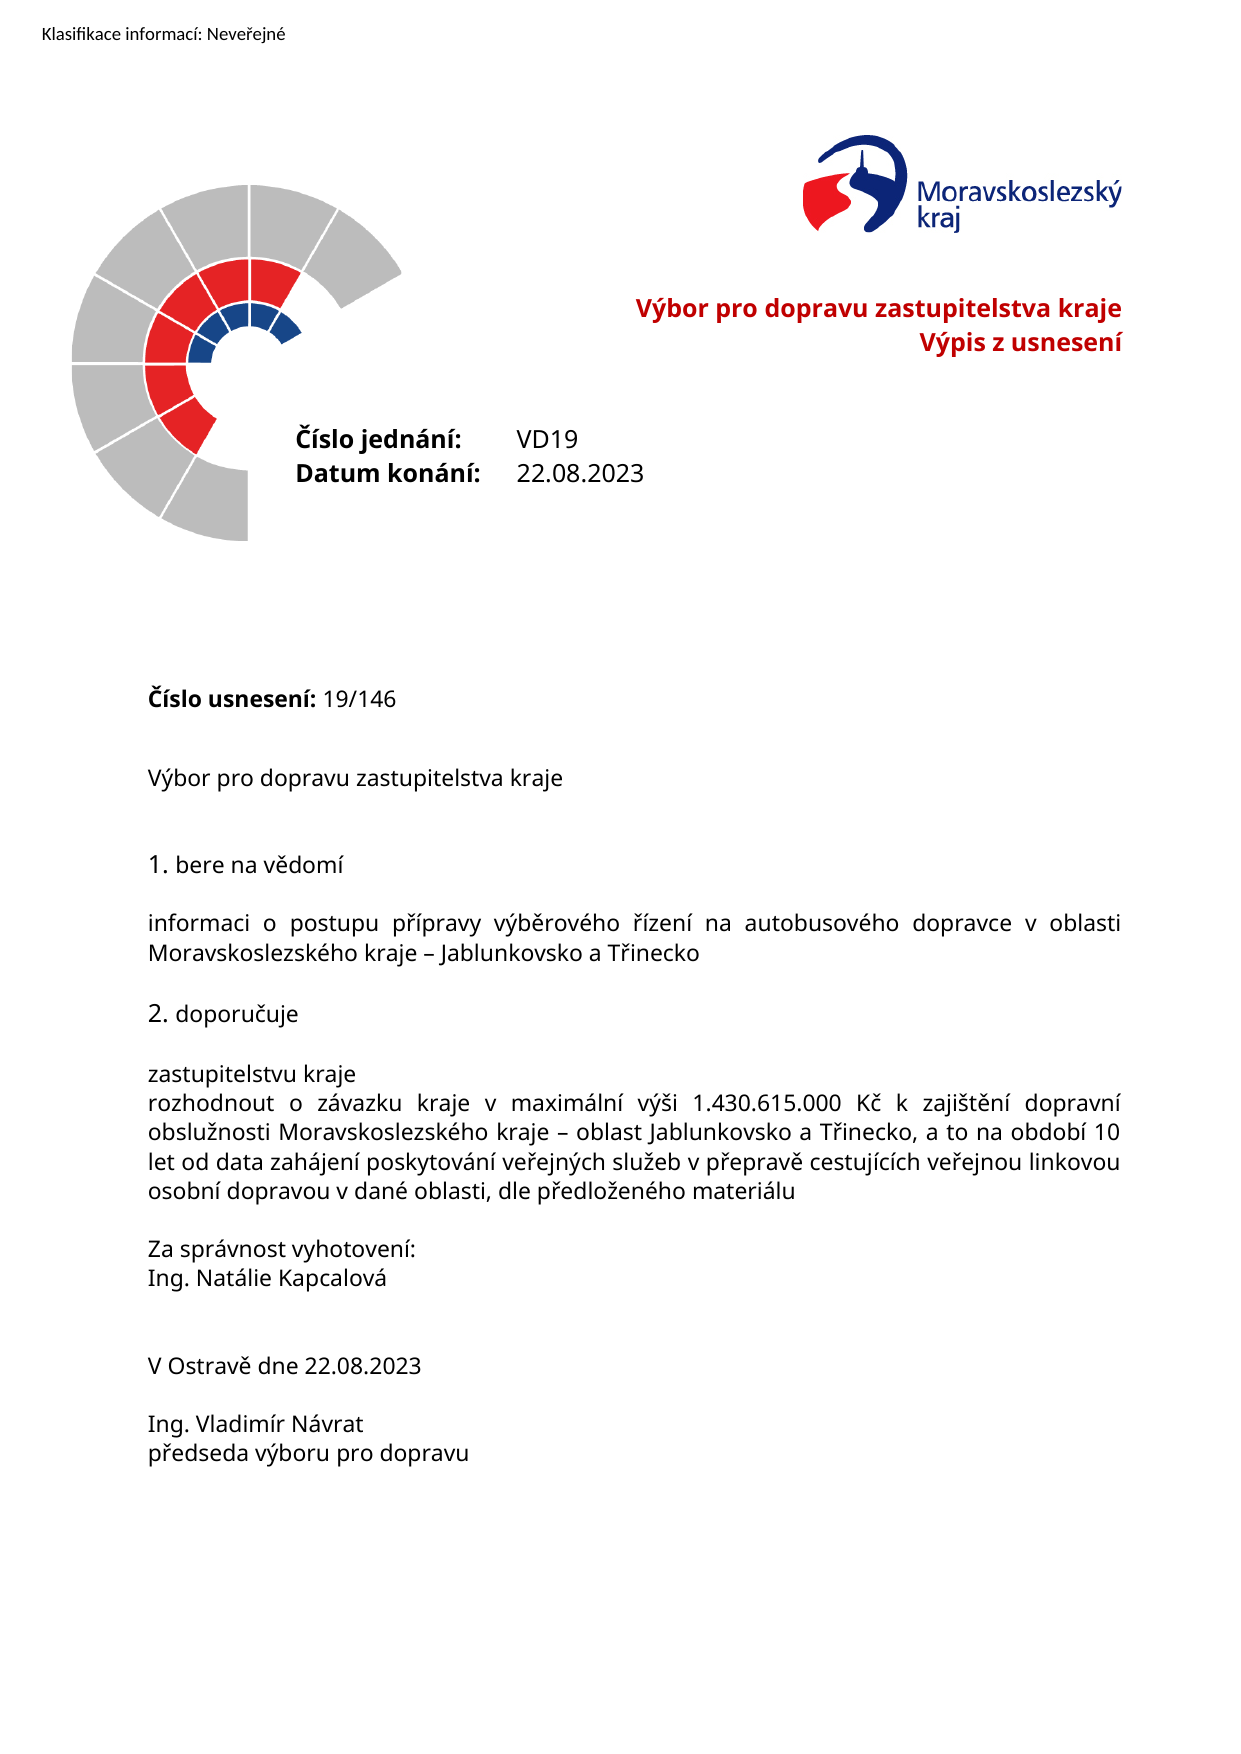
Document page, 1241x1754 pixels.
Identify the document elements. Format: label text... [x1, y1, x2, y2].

picture [803, 135, 1122, 233]
text rozhodnout o závazku kraje v maximální výši 1.430.615.000 Kč k zajištění dopravní obslužnosti Moravskoslezského kraje – oblast Jablunkovsko a Třinecko, a to na období 10 let od data zahájení poskytování veřejných služeb v přepravě cestujících veřejnou linkovou osobní dopravou v dané oblasti, dle předloženého materiálu [148, 1088, 1122, 1205]
text Číslo jednání: VD19 [221, 421, 1122, 455]
text předseda výboru pro dopravu [148, 1438, 1122, 1467]
text Ing. Natálie Kapcalová [148, 1263, 1122, 1292]
text Datum konání: 22.08.2023 [148, 455, 1122, 489]
text Výbor pro dopravu zastupitelstva kraje [148, 763, 1122, 792]
picture [71, 185, 402, 541]
text Ing. Vladimír Návrat [148, 1409, 1122, 1438]
text Výpis z usnesení [148, 324, 1122, 358]
text zastupitelstvu kraje [148, 1059, 1122, 1088]
text Za správnost vyhotovení: [148, 1234, 1122, 1263]
list bere na vědomí [148, 850, 1122, 879]
list doporučuje [148, 996, 1122, 1030]
text informaci o postupu přípravy výběrového řízení na autobusového dopravce v oblasti Moravskoslezského kraje – Jablunkovsko a Třinecko [148, 908, 1122, 967]
text Výbor pro dopravu zastupitelstva kraje [148, 290, 1122, 324]
text V Ostravě dne 22.08.2023 [148, 1351, 1122, 1380]
text Číslo usnesení: 19/146 [148, 683, 1122, 714]
